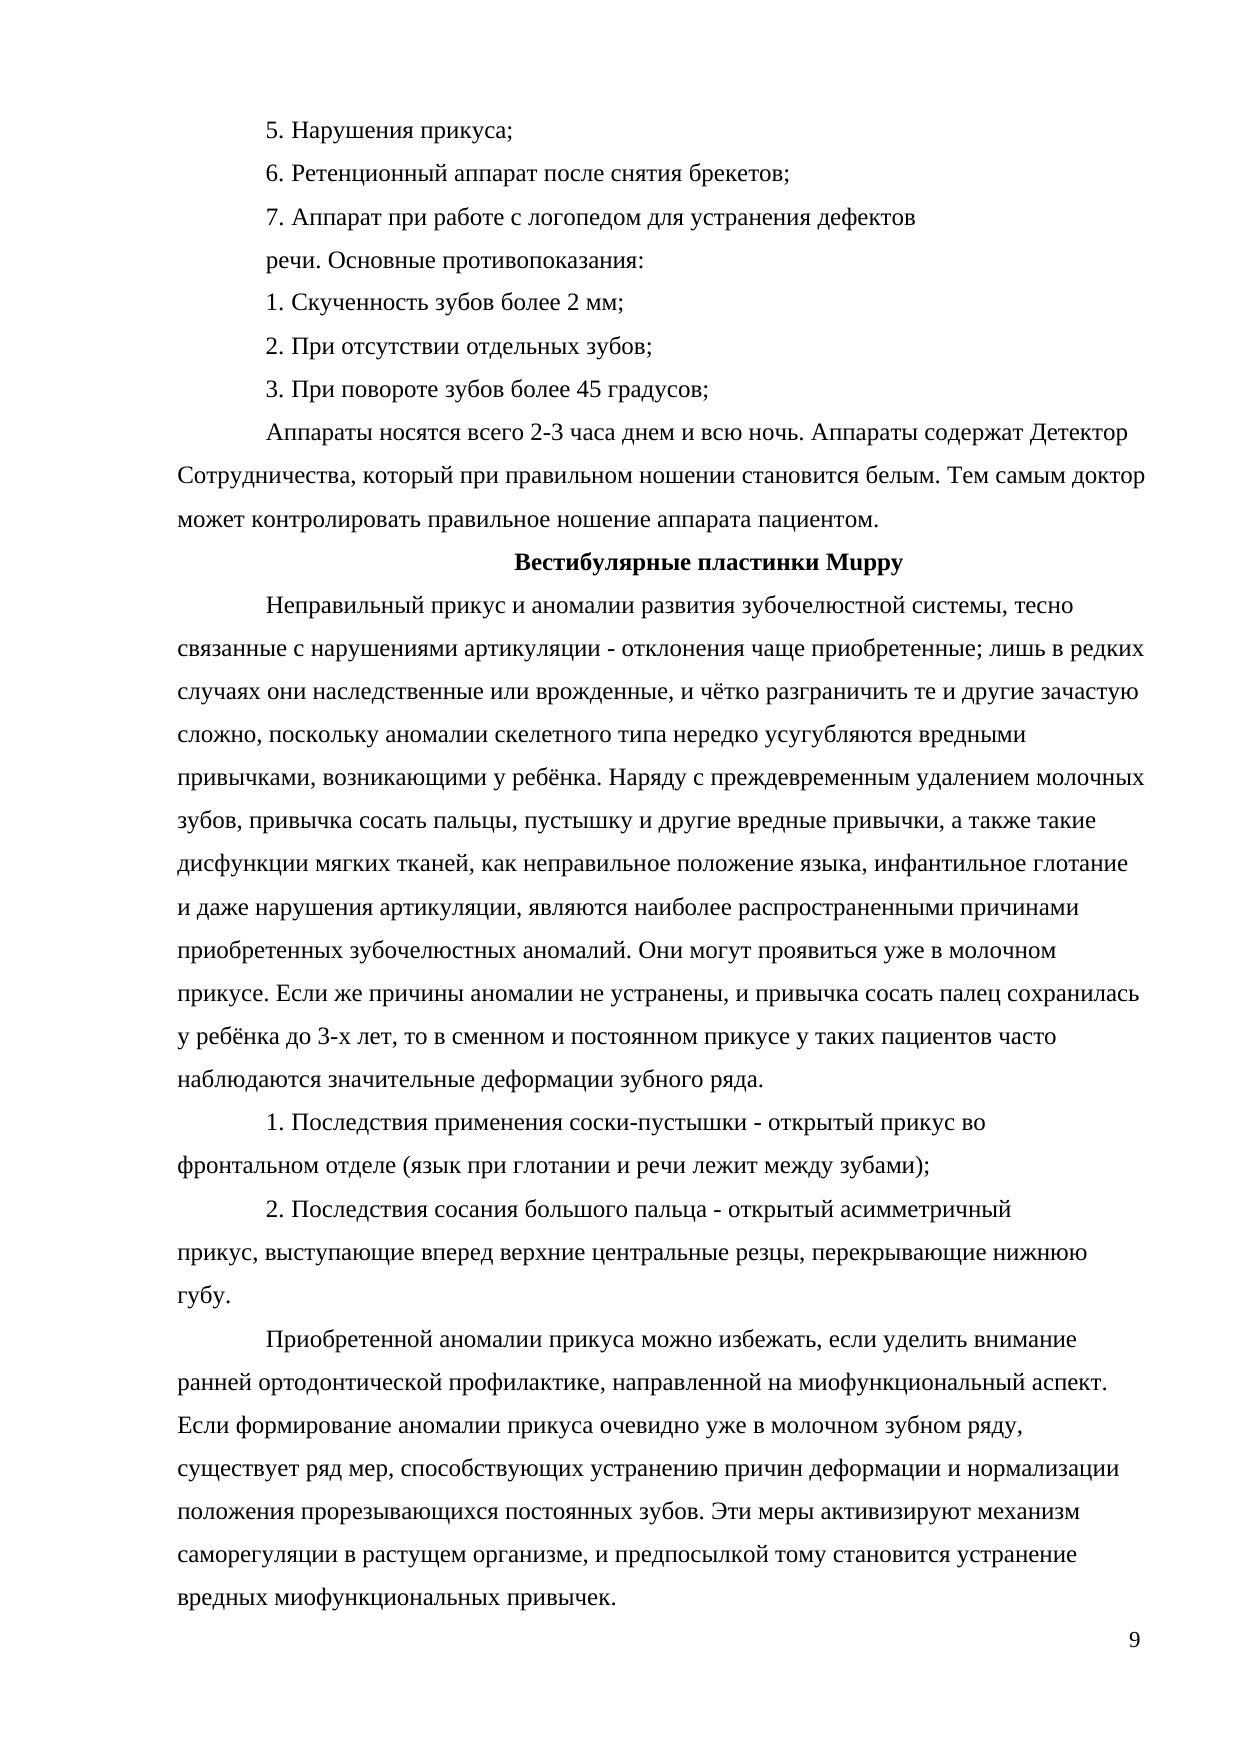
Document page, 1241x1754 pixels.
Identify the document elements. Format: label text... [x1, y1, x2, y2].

list Последствия применения соски-пустышки - открытый прикус во фронтальном отделе (язык при глотании и речи лежит между зубами); [177, 1107, 1134, 1179]
list Скученность зубов более 2 мм; [265, 288, 1163, 317]
list При отсутствии отдельных зубов; [265, 331, 1163, 359]
text Неправильный прикус и аномалии развития зубочелюстной системы, тесно [266, 590, 1163, 619]
text Аппараты носятся всего 2-3 часа днем и всю ночь. Аппараты содержат Детектор Сотрудничества, который при правильном ношении становится белым. Тем самым доктор может контролировать правильное ношение аппарата пациентом. [177, 417, 1147, 532]
list Аппарат при работе с логопедом для устранения дефектов речи. Основные противопоказания: [266, 202, 977, 274]
text связанные с нарушениями артикуляции - отклонения чаще приобретенные; лишь в редких случаях они наследственные или врожденные, и чётко разграничить те и другие зачастую сложно, поскольку аномалии скелетного типа нередко усугубляются вредными привычками, возникающими у ребёнка. Наряду с преждевременным удалением молочных зубов, привычка сосать пальцы, пустышку и другие вредные привычки, а также такие дисфункции мягких тканей, как неправильное положение языка, инфантильное глотание и даже нарушения артикуляции, являются наиболее распространенными причинами приобретенных зубочелюстных аномалий. Они могут проявиться уже в молочном прикусе. Если же причины аномалии не устранены, и привычка сосать палец сохранилась у ребёнка до 3-х лет, то в сменном и постоянном прикусе у таких пациентов часто наблюдаются значительные деформации зубного ряда. [177, 633, 1147, 1093]
list Ретенционный аппарат после снятия брекетов; [265, 158, 1163, 187]
text Приобретенной аномалии прикуса можно избежать, если уделить внимание ранней ортодонтической профилактике, направленной на миофункциональный аспект. Если формирование аномалии прикуса очевидно уже в молочном зубном ряду, существует ряд мер, способствующих устранению причин деформации и нормализации положения прорезывающихся постоянных зубов. Эти меры активизируют механизм саморегуляции в растущем организме, и предпосылкой тому становится устранение вредных миофункциональных привычек. [177, 1324, 1121, 1611]
list Последствия сосания большого пальца - открытый асимметричный прикус, выступающие вперед верхние центральные резцы, перекрывающие нижнюю губу. [177, 1194, 1098, 1309]
list Нарушения прикуса; [265, 115, 1163, 144]
list При повороте зубов более 45 градусов; [265, 374, 1163, 403]
subtitle Вестибулярные пластинки Muppy [514, 547, 1163, 576]
